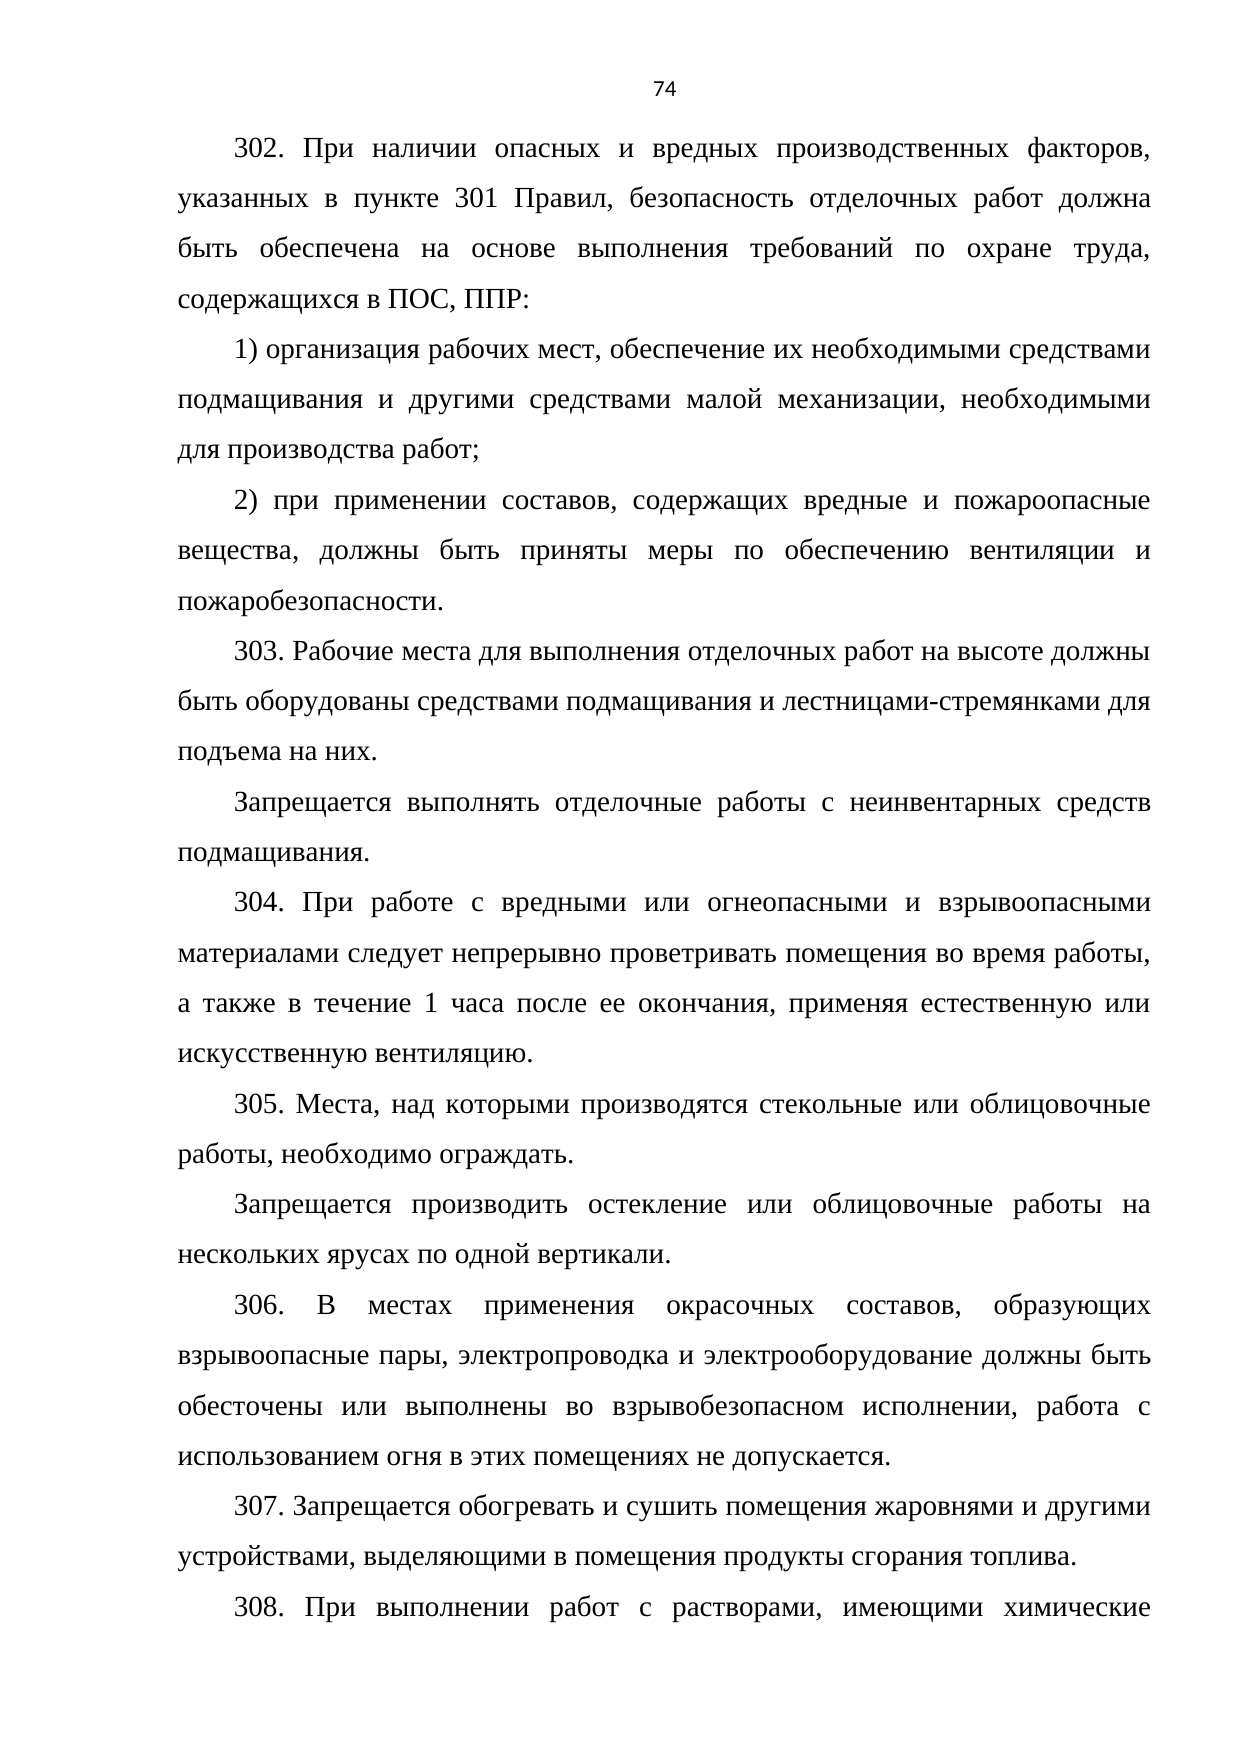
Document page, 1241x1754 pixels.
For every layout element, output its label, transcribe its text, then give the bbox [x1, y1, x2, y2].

text 307. Запрещается обогревать и сушить помещения жаровнями и другими устройствами, выделяющими в помещения продукты сгорания топлива. [177, 1488, 1152, 1572]
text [177, 1589, 1152, 1622]
text Запрещается производить остекление или облицовочные работы на нескольких ярусах по одной вертикали. [177, 1186, 1152, 1270]
text Запрещается выполнять отделочные работы с неинвентарных средств подмащивания. [177, 784, 1152, 868]
text 304. При работе с вредными или огнеопасными и взрывоопасными материалами следует непрерывно проветривать помещения во время работы, а также в течение 1 часа после ее окончания, применяя естественную или искусственную вентиляцию. [177, 884, 1152, 1069]
text 302. При наличии опасных и вредных производственных факторов, указанных в пункте 301 Правил, безопасность отделочных работ должна быть обеспечена на основе выполнения требований по охране труда, содержащихся в ПОС, ППР: [177, 130, 1152, 314]
text 305. Места, над которыми производятся стекольные или облицовочные работы, необходимо ограждать. [177, 1086, 1152, 1169]
text 303. Рабочие места для выполнения отделочных работ на высоте должны быть оборудованы средствами подмащивания и лестницами-стремянками для подъема на них. [177, 633, 1152, 767]
text 1) организация рабочих мест, обеспечение их необходимыми средствами подмащивания и другими средствами малой механизации, необходимыми для производства работ; [177, 331, 1152, 465]
text 306. В местах применения окрасочных составов, образующих взрывоопасные пары, электропроводка и электрооборудование должны быть обесточены или выполнены во взрывобезопасном исполнении, работа с использованием огня в этих помещениях не допускается. [177, 1287, 1152, 1471]
text 2) при применении составов, содержащих вредные и пожароопасные вещества, должны быть приняты меры по обеспечению вентиляции и пожаробезопасности. [177, 482, 1152, 616]
